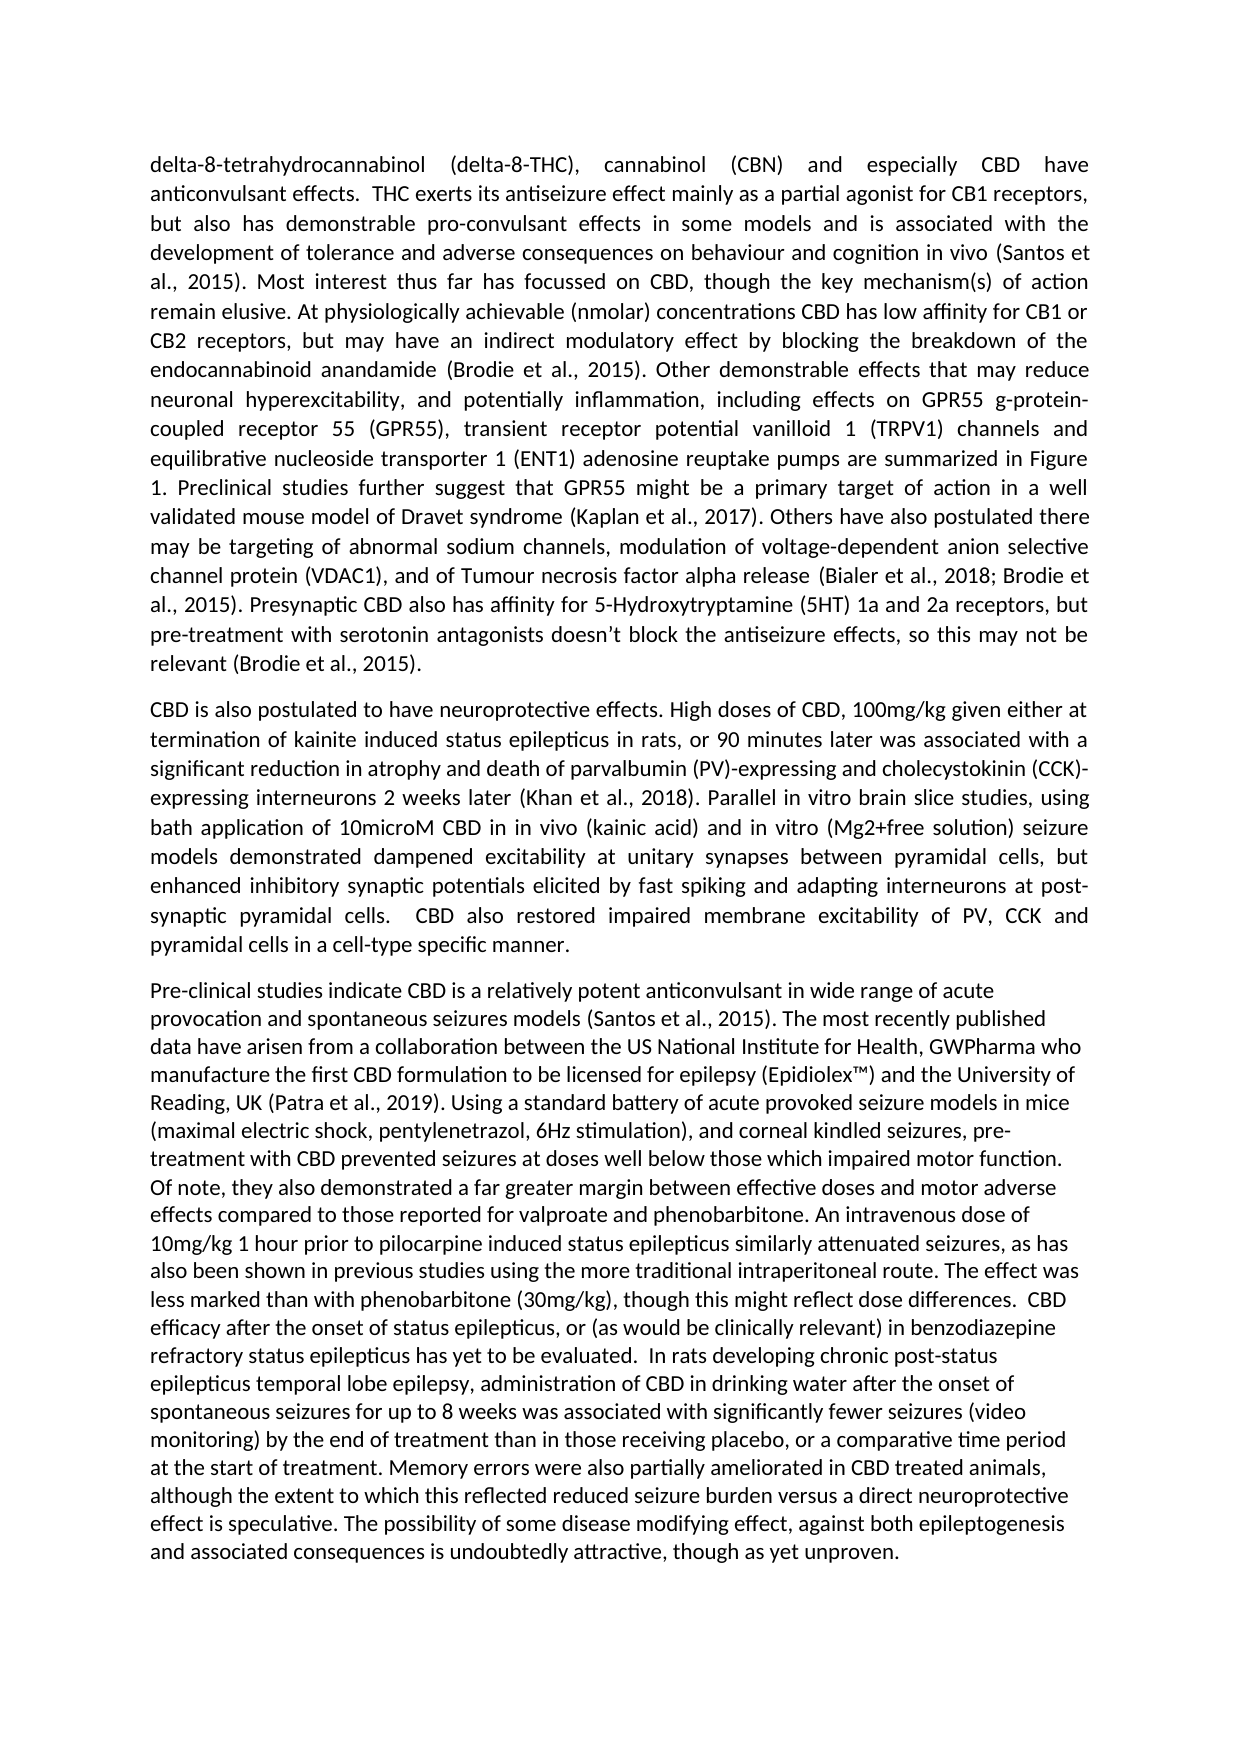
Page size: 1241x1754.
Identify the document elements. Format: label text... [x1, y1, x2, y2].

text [150, 150, 1090, 677]
text CBD is also postulated to have neuroprotective effects. High doses of CBD, 100mg/kg given either at termination of kainite induced status epilepticus in rats, or 90 minutes later was associated with a significant reduction in atrophy and death of parvalbumin (PV)-expressing and cholecystokinin (CCK)-expressing interneurons 2 weeks later (Khan et al., 2018). Parallel in vitro brain slice studies, using bath application of 10microM CBD in in vivo (kainic acid) and in vitro (Mg2+free solution) seizure models demonstrated dampened excitability at unitary synapses between pyramidal cells, but enhanced inhibitory synaptic potentials elicited by fast spiking and adapting interneurons at post-synaptic pyramidal cells. CBD also restored impaired membrane excitability of PV, CCK and pyramidal cells in a cell-type specific manner. [150, 695, 1090, 958]
text Pre-clinical studies indicate CBD is a relatively potent anticonvulsant in wide range of acute provocation and spontaneous seizures models (Santos et al., 2015). The most recently published data have arisen from a collaboration between the US National Institute for Health, GWPharma who manufacture the first CBD formulation to be licensed for epilepsy (Epidiolex™) and the University of Reading, UK (Patra et al., 2019). Using a standard battery of acute provoked seizure models in mice (maximal electric shock, pentylenetrazol, 6Hz stimulation), and corneal kindled seizures, pre-treatment with CBD prevented seizures at doses well below those which impaired motor function. Of note, they also demonstrated a far greater margin between effective doses and motor adverse effects compared to those reported for valproate and phenobarbitone. An intravenous dose of 10mg/kg 1 hour prior to pilocarpine induced status epilepticus similarly attenuated seizures, as has also been shown in previous studies using the more traditional intraperitoneal route. The effect was less marked than with phenobarbitone (30mg/kg), though this might reflect dose differences. CBD efficacy after the onset of status epilepticus, or (as would be clinically relevant) in benzodiazepine refractory status epilepticus has yet to be evaluated. In rats developing chronic post-status epilepticus temporal lobe epilepsy, administration of CBD in drinking water after the onset of spontaneous seizures for up to 8 weeks was associated with significantly fewer seizures (video monitoring) by the end of treatment than in those receiving placebo, or a comparative time period at the start of treatment. Memory errors were also partially ameliorated in CBD treated animals, although the extent to which this reflected reduced seizure burden versus a direct neuroprotective effect is speculative. The possibility of some disease modifying effect, against both epileptogenesis and associated consequences is undoubtedly attractive, though as yet unproven. [150, 976, 1090, 1565]
